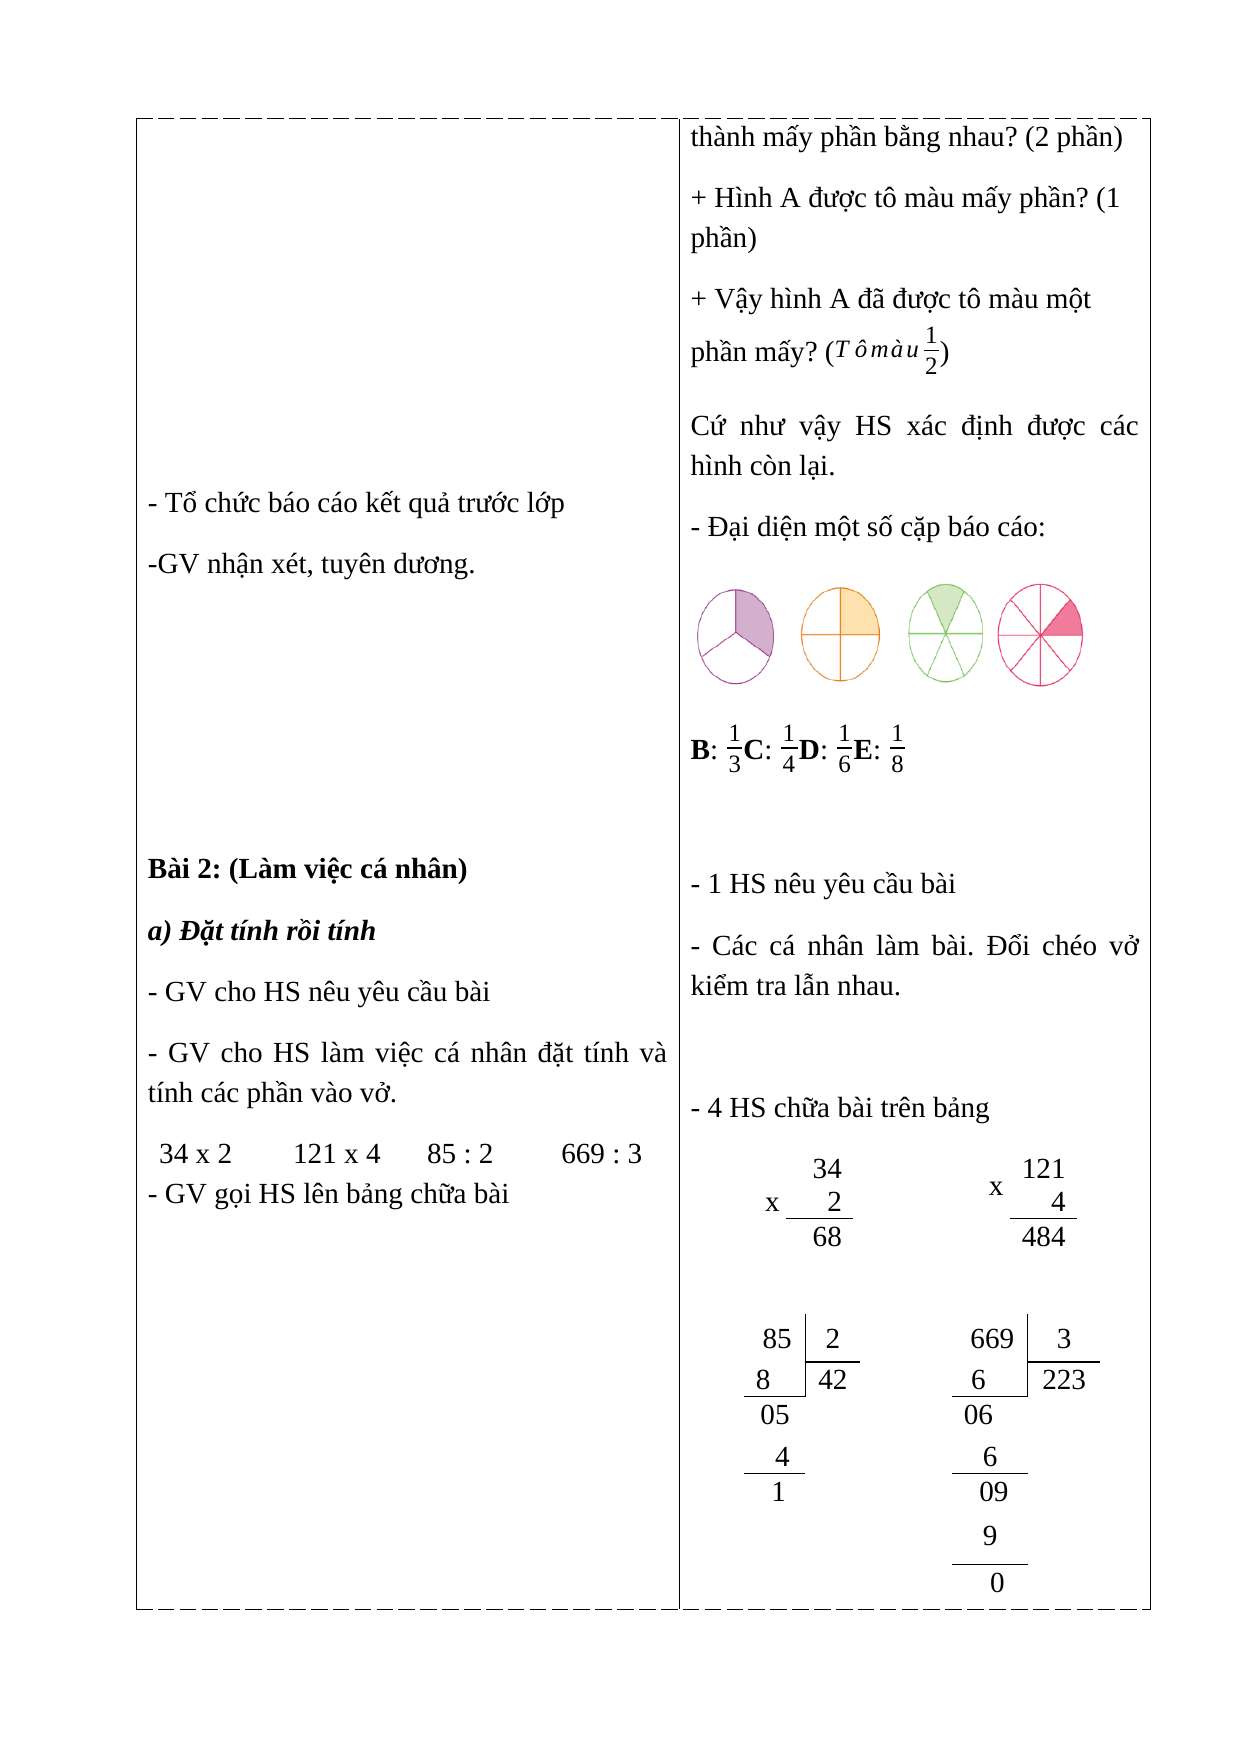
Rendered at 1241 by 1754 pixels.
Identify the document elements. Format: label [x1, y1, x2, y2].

table_cell [137, 118, 679, 1609]
table_cell [679, 118, 1150, 1609]
picture [690, 570, 1092, 692]
